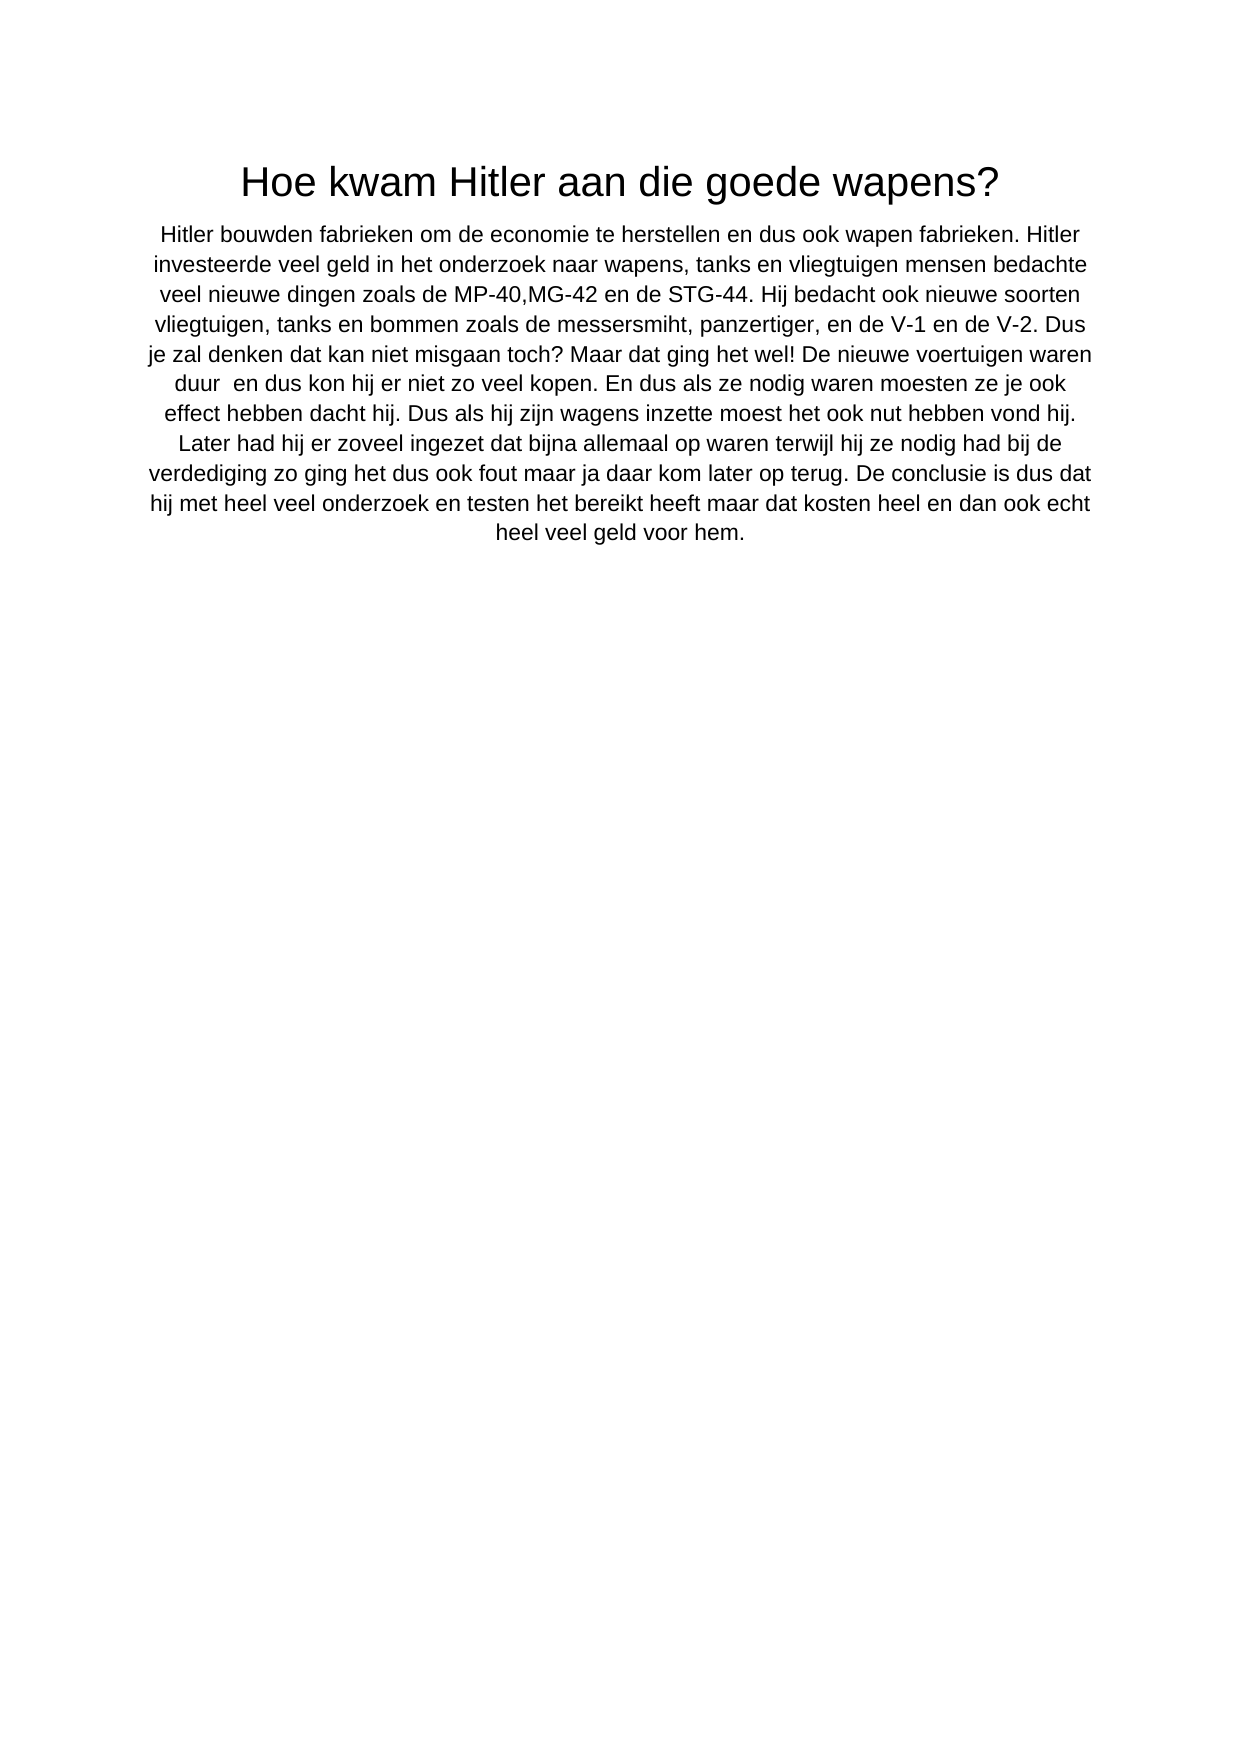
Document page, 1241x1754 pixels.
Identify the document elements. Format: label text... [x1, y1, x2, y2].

text Hitler bouwden fabrieken om de economie te herstellen en dus ook wapen fabrieken. Hitler investeerde veel geld in het onderzoek naar wapens, tanks en vliegtuigen mensen bedachte veel nieuwe dingen zoals de MP-40,MG-42 en de STG-44. Hij bedacht ook nieuwe soorten vliegtuigen, tanks en bommen zoals de messersmiht, panzertiger, en de V-1 en de V-2. Dus je zal denken dat kan niet misgaan toch? Maar dat ging het wel! De nieuwe voertuigen waren duur en dus kon hij er niet zo veel kopen. En dus als ze nodig waren moesten ze je ook effect hebben dacht hij. Dus als hij zijn wagens inzette moest het ook nut hebben vond hij. Later had hij er zoveel ingezet dat bijna allemaal op waren terwijl hij ze nodig had bij de verdediging zo ging het dus ook fout maar ja daar kom later op terug. De conclusie is dus dat hij met heel veel onderzoek en testen het bereikt heeft maar dat kosten heel en dan ook echt heel veel geld voor hem. [148, 218, 1093, 546]
text Hoe kwam Hitler aan die goede wapens? [148, 158, 1093, 206]
